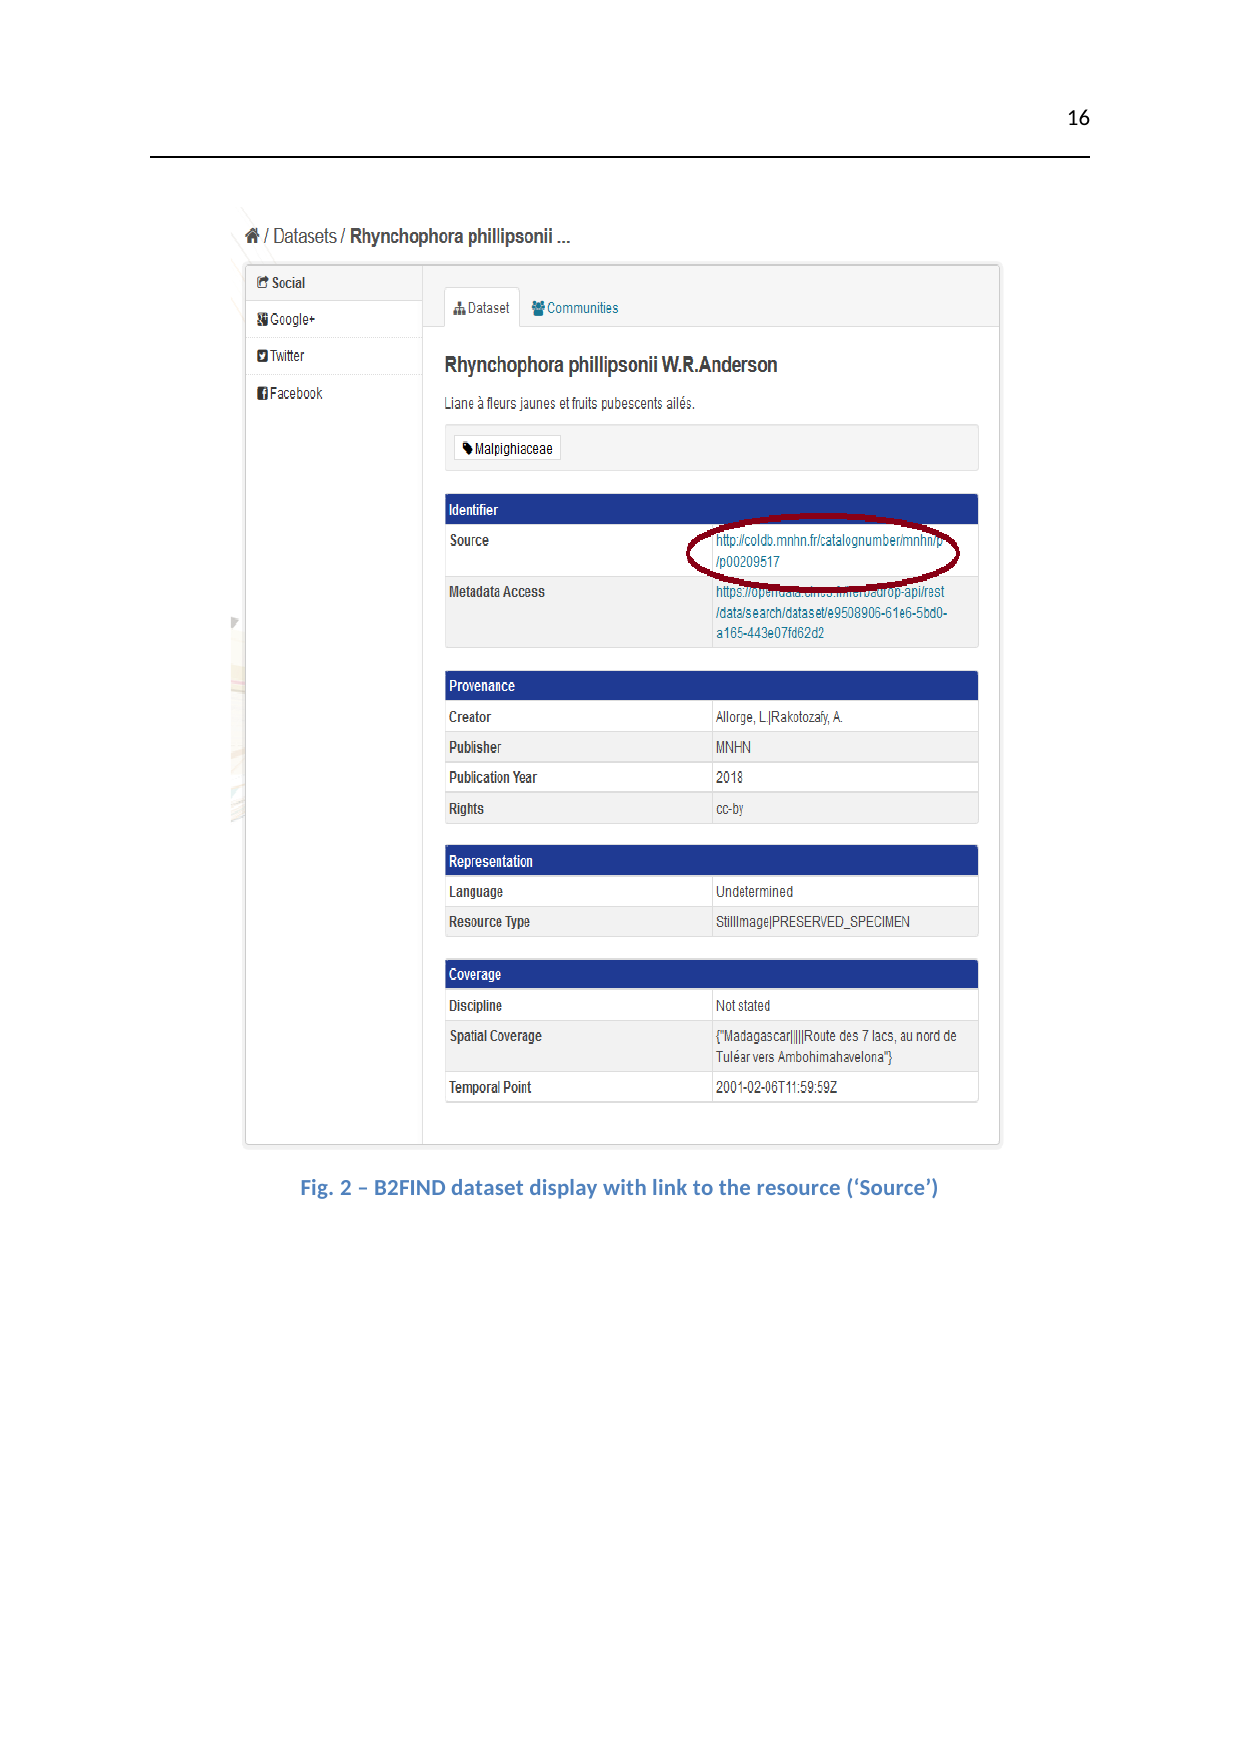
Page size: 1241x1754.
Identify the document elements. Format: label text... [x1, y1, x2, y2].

picture [230, 206, 1010, 1157]
text Fig. 2 – B2FIND dataset display with link to the resource (‘Source’) [150, 1173, 1090, 1201]
